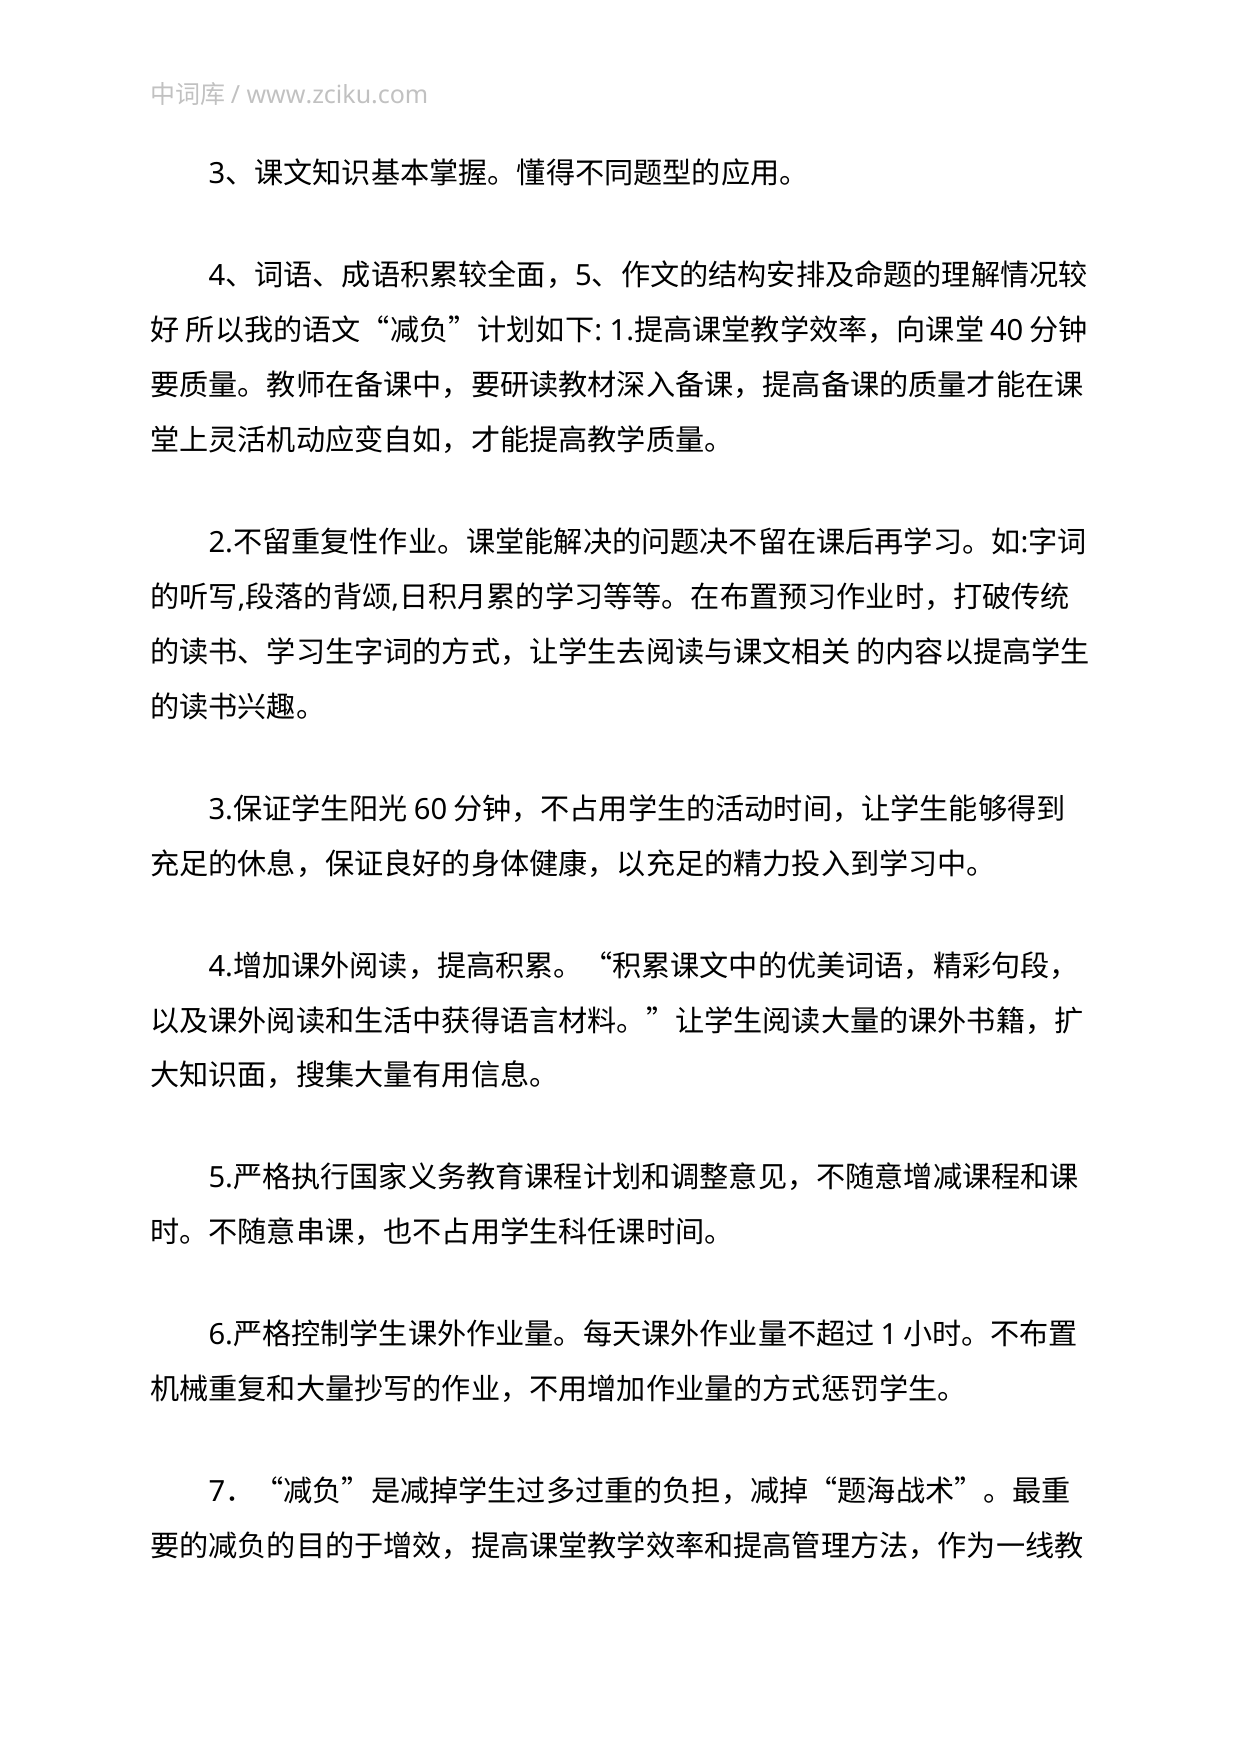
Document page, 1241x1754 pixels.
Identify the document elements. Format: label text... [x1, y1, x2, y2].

text 2.不留重复性作业。课堂能解决的问题决不留在课后再学习。如:字词的听写,段落的背颂,日积月累的学习等等。在布置预习作业时，打破传统的读书、学习生字词的方式，让学生去阅读与课文相关 的内容以提高学生的读书兴趣。 [150, 519, 1090, 726]
text 4.增加课外阅读，提高积累。“积累课文中的优美词语，精彩句段，以及课外阅读和生活中获得语言材料。”让学生阅读大量的课外书籍，扩大知识面，搜集大量有用信息。 [150, 942, 1090, 1094]
text 6.严格控制学生课外作业量。每天课外作业量不超过1小时。不布置机械重复和大量抄写的作业，不用增加作业量的方式惩罚学生。 [150, 1311, 1090, 1408]
text 5.严格执行国家义务教育课程计划和调整意见，不随意增减课程和课时。不随意串课，也不占用学生科任课时间。 [150, 1154, 1090, 1251]
text 3.保证学生阳光60分钟，不占用学生的活动时间，让学生能够得到充足的休息，保证良好的身体健康，以充足的精力投入到学习中。 [150, 785, 1090, 883]
text 4、词语、成语积累较全面，5、作文的结构安排及命题的理解情况较好 所以我的语文“减负”计划如下: 1.提高课堂教学效率，向课堂40分钟要质量。教师在备课中，要研读教材深入备课，提高备课的质量才能在课堂上灵活机动应变自如，才能提高教学质量。 [150, 252, 1090, 459]
text 3、课文知识基本掌握。懂得不同题型的应用。 [150, 150, 1090, 192]
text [150, 1467, 1090, 1564]
